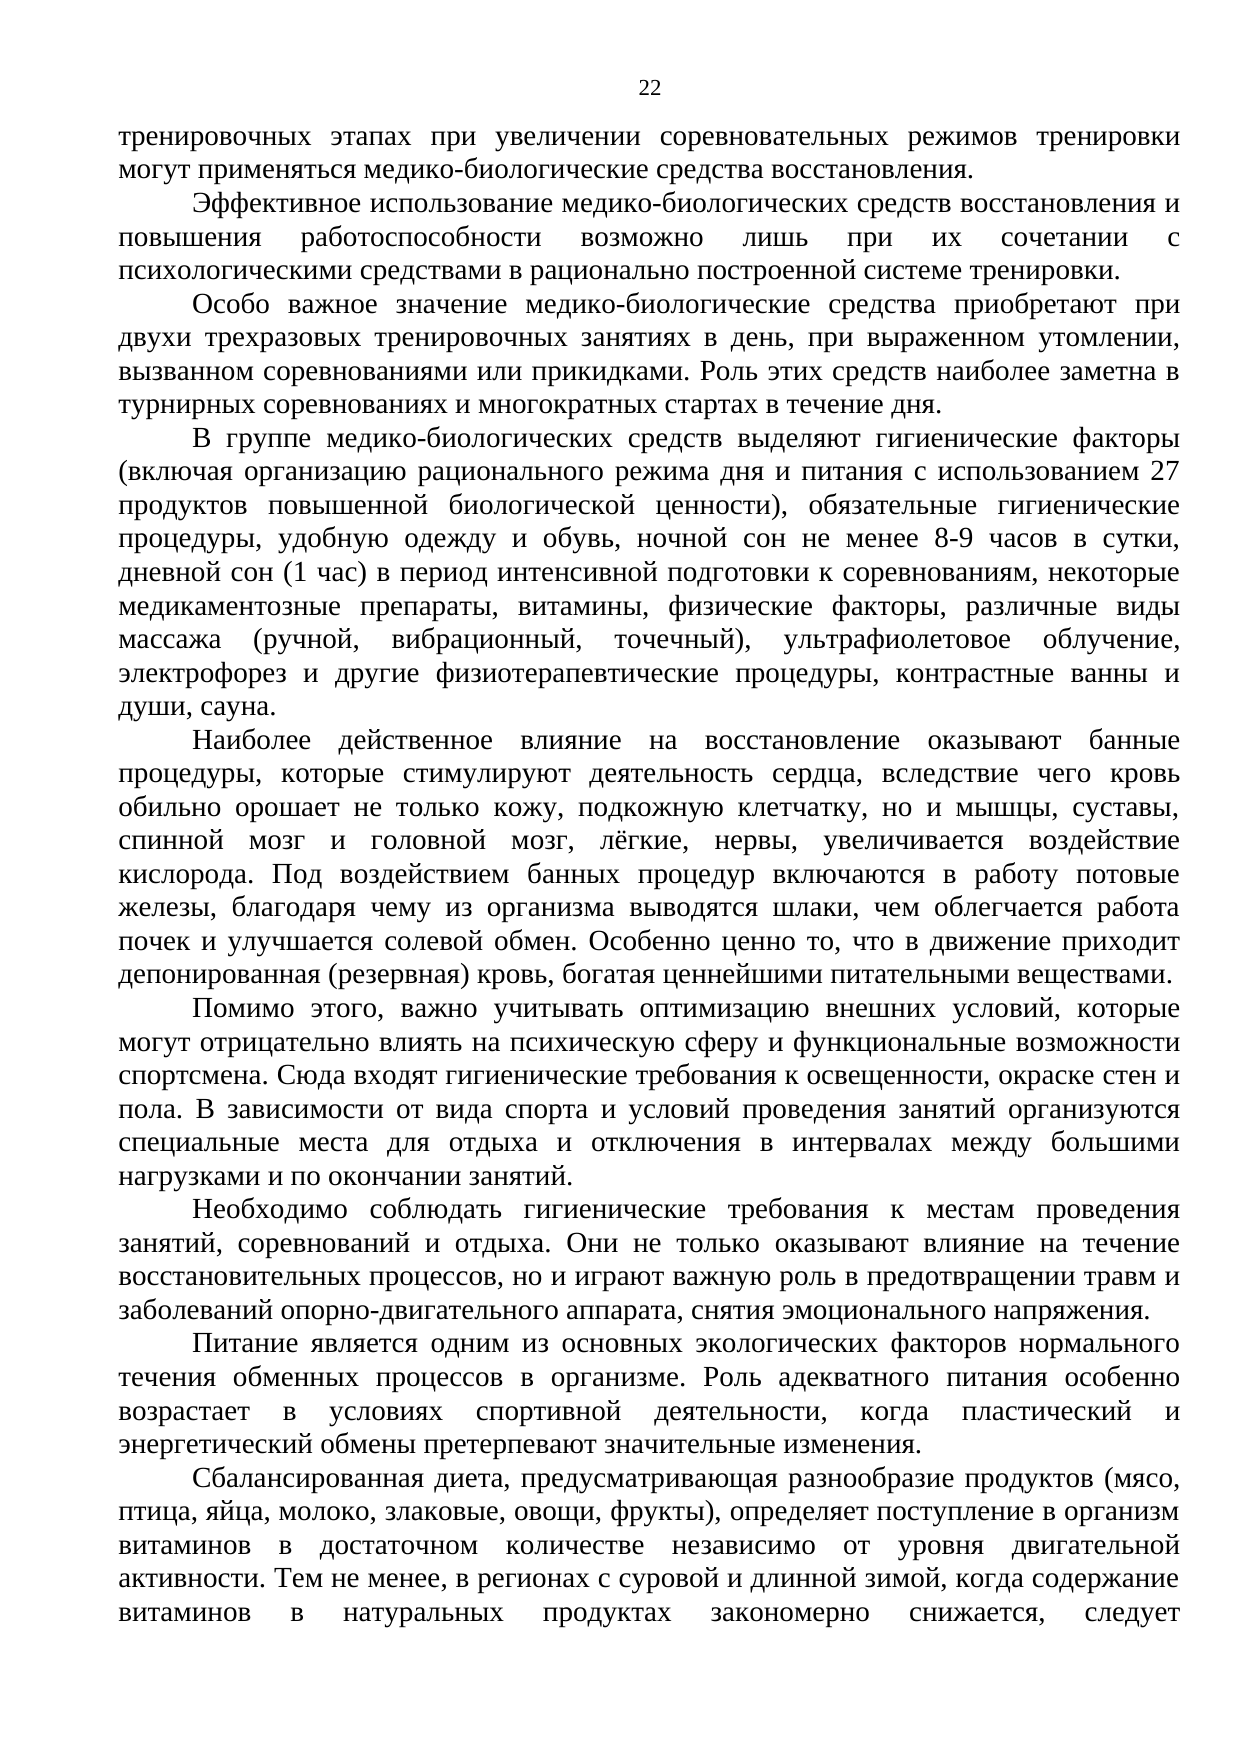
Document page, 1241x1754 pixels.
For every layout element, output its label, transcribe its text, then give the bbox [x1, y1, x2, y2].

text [118, 118, 1181, 185]
text Эффективное использование медико-биологических средств восстановления и повышения работоспособности возможно лишь при их сочетании с психологическими средствами в рационально построенной системе тренировки. [118, 185, 1181, 286]
text Наиболее действенное влияние на восстановление оказывают банные процедуры, которые стимулируют деятельность сердца, вследствие чего кровь обильно орошает не только кожу, подкожную клетчатку, но и мышцы, суставы, спинной мозг и головной мозг, лёгкие, нервы, увеличивается воздействие кислорода. Под воздействием банных процедур включаются в работу потовые железы, благодаря чему из организма выводятся шлаки, чем облегчается работа почек и улучшается солевой обмен. Особенно ценно то, что в движение приходит депонированная (резервная) кровь, богатая ценнейшими питательными веществами. [118, 722, 1181, 990]
text В группе медико-биологических средств выделяют гигиенические факторы (включая организацию рационального режима дня и питания с использованием 27 продуктов повышенной биологической ценности), обязательные гигиенические процедуры, удобную одежду и обувь, ночной сон не менее 8-9 часов в сутки, дневной сон (1 час) в период интенсивной подготовки к соревнованиям, некоторые медикаментозные препараты, витамины, физические факторы, различные виды массажа (ручной, вибрационный, точечный), ультрафиолетовое облучение, электрофорез и другие физиотерапевтические процедуры, контрастные ванны и души, сауна. [118, 420, 1181, 722]
text Помимо этого, важно учитывать оптимизацию внешних условий, которые могут отрицательно влиять на психическую сферу и функциональные возможности спортсмена. Сюда входят гигиенические требования к освещенности, окраске стен и пола. В зависимости от вида спорта и условий проведения занятий организуются специальные места для отдыха и отключения в интервалах между большими нагрузками и по окончании занятий. [118, 990, 1181, 1191]
text Особо важное значение медико-биологические средства приобретают при двухи трехразовых тренировочных занятиях в день, при выраженном утомлении, вызванном соревнованиями или прикидками. Роль этих средств наиболее заметна в турнирных соревнованиях и многократных стартах в течение дня. [118, 286, 1181, 420]
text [118, 1460, 1181, 1627]
text Необходимо соблюдать гигиенические требования к местам проведения занятий, соревнований и отдыха. Они не только оказывают влияние на течение восстановительных процессов, но и играют важную роль в предотвращении травм и заболеваний опорно-двигательного аппарата, снятия эмоционального напряжения. [118, 1191, 1181, 1326]
text Питание является одним из основных экологических факторов нормального течения обменных процессов в организме. Роль адекватного питания особенно возрастает в условиях спортивной деятельности, когда пластический и энергетический обмены претерпевают значительные изменения. [118, 1326, 1181, 1460]
